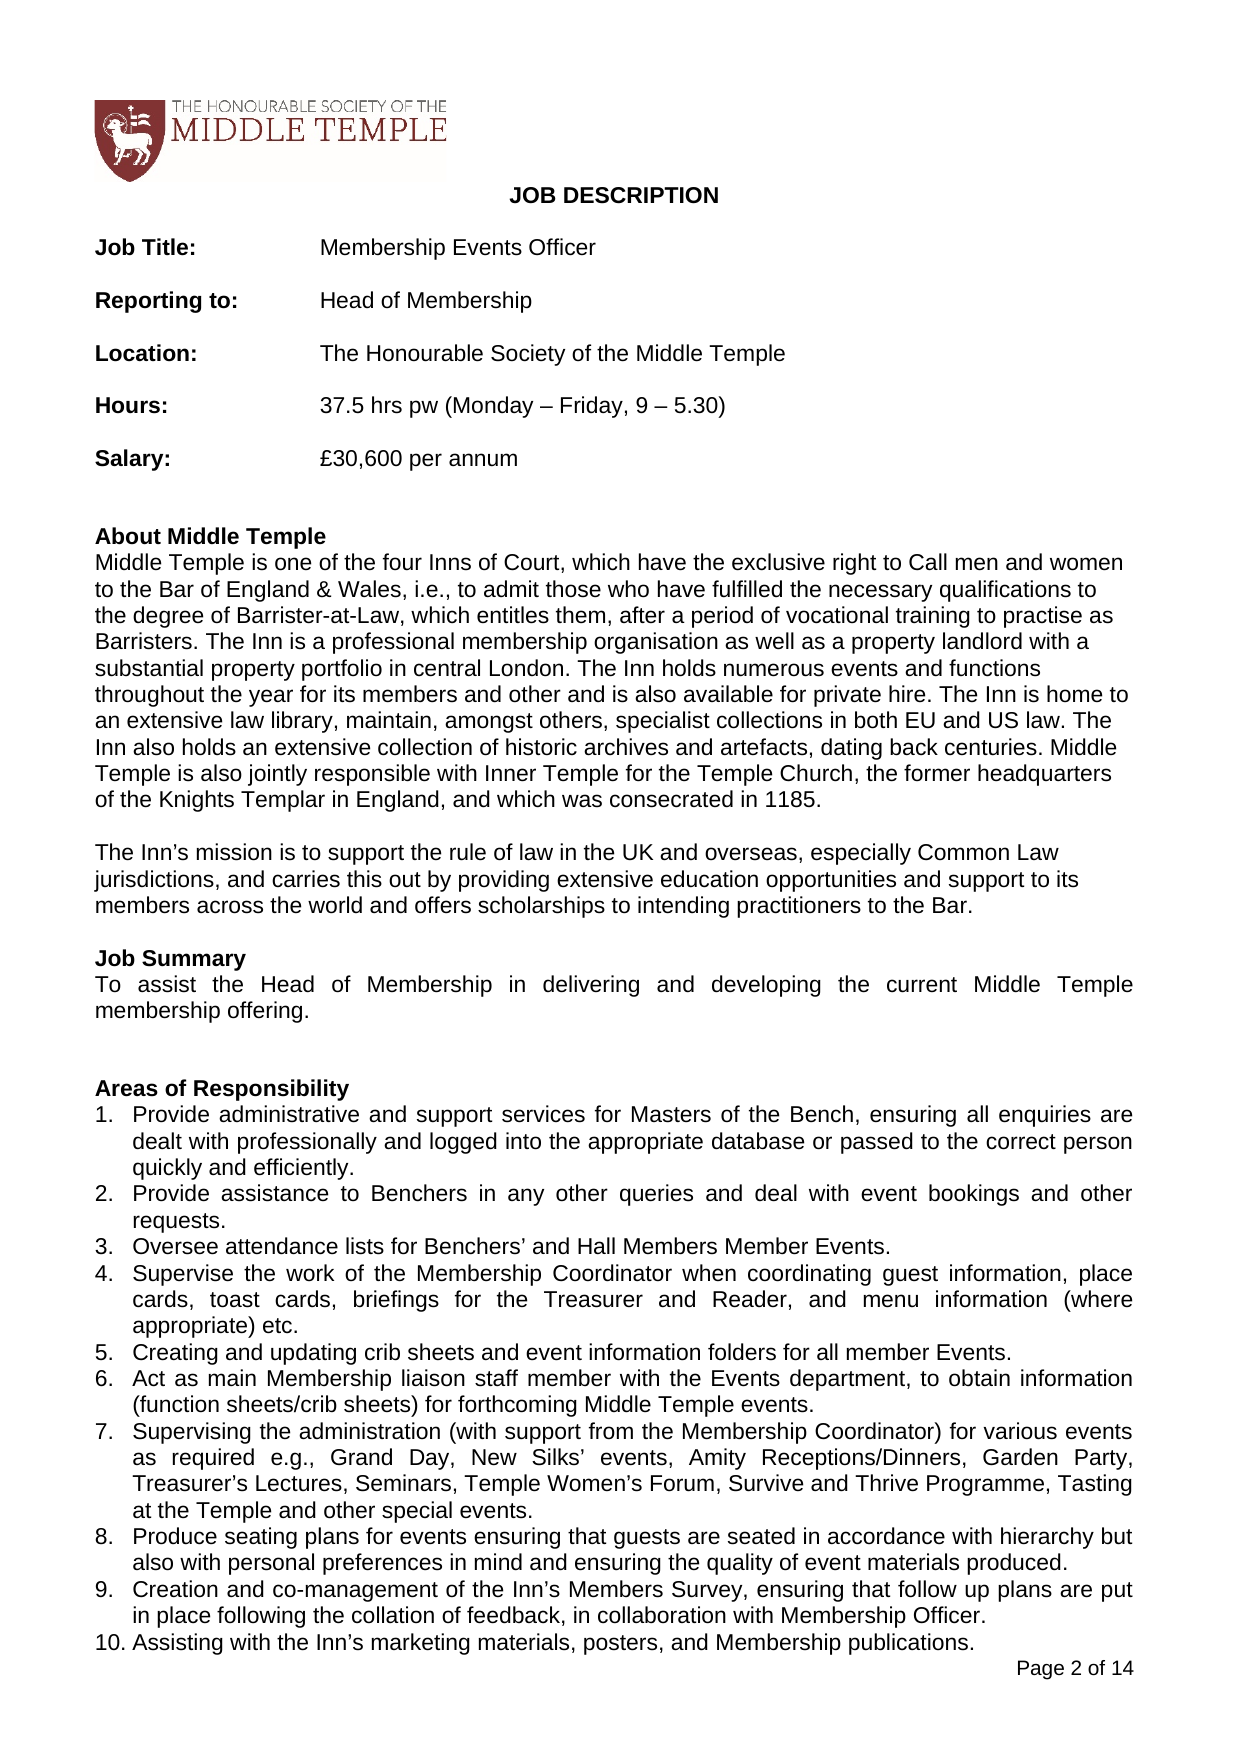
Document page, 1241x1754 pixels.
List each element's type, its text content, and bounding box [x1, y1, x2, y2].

text Job Summary [94, 944, 1134, 971]
text Areas of Responsibility [94, 1075, 1134, 1101]
list Supervise the work of the Membership Coordinator when coordinating guest information, place cards, toast cards, briefings for the Treasurer and Reader, and menu information (where appropriate) etc. [94, 1259, 1134, 1338]
list Provide assistance to Benchers in any other queries and deal with event bookings and other requests. [94, 1180, 1134, 1233]
list Assisting with the Inn’s marketing materials, posters, and Membership publications. [94, 1628, 1134, 1655]
list Act as main Membership liaison staff member with the Events department, to obtain information (function sheets/crib sheets) for forthcoming Middle Temple events. [94, 1365, 1134, 1418]
text Reporting to: Head of Membership [94, 287, 1134, 313]
text Hours: 37.5 hrs pw (Monday – Friday, 9 – 5.30) [94, 392, 1134, 419]
list Provide administrative and support services for Masters of the Bench, ensuring all enquiries are dealt with professionally and logged into the appropriate database or passed to the correct person quickly and efficiently. [94, 1101, 1134, 1180]
text Job Title: Membership Events Officer [94, 234, 1134, 261]
text To assist the Head of Membership in delivering and developing the current Middle Temple membership offering. [94, 971, 1134, 1024]
list Oversee attendance lists for Benchers’ and Hall Members Member Events. [94, 1233, 1134, 1259]
picture [94, 100, 447, 182]
list Produce seating plans for events ensuring that guests are seated in accordance with hierarchy but also with personal preferences in mind and ensuring the quality of event materials produced. [94, 1523, 1134, 1576]
text Salary: £30,600 per annum [94, 445, 1134, 472]
text The Inn’s mission is to support the rule of law in the UK and overseas, especially Common Law jurisdictions, and carries this out by providing extensive education opportunities and support to its members across the world and offers scholarships to intending practitioners to the Bar. [94, 839, 1134, 918]
list Supervising the administration (with support from the Membership Coordinator) for various events as required e.g., Grand Day, New Silks’ events, Amity Receptions/Dinners, Garden Party, Treasurer’s Lectures, Seminars, Temple Women’s Forum, Survive and Thrive Programme, Tasting at the Temple and other special events. [94, 1418, 1134, 1523]
subtitle About Middle Temple [94, 523, 1134, 549]
text Location: The Honourable Society of the Middle Temple [94, 340, 1134, 366]
list Creation and co-management of the Inn’s Members Survey, ensuring that follow up plans are put in place following the collation of feedback, in collaboration with Membership Officer. [94, 1576, 1134, 1628]
text JOB DESCRIPTION [94, 182, 1134, 208]
list Creating and updating crib sheets and event information folders for all member Events. [94, 1338, 1134, 1365]
text Middle Temple is one of the four Inns of Court, which have the exclusive right to Call men and women to the Bar of England & Wales, i.e., to admit those who have fulfilled the necessary qualifications to the degree of Barrister-at-Law, which entitles them, after a period of vocational training to practise as Barristers. The Inn is a professional membership organisation as well as a property landlord with a substantial property portfolio in central London. The Inn holds numerous events and functions throughout the year for its members and other and is also available for private hire. The Inn is home to an extensive law library, maintain, amongst others, specialist collections in both EU and US law. The Inn also holds an extensive collection of historic archives and artefacts, dating back centuries. Middle Temple is also jointly responsible with Inner Temple for the Temple Church, the former headquarters of the Knights Templar in England, and which was consecrated in 1185. [94, 549, 1134, 813]
